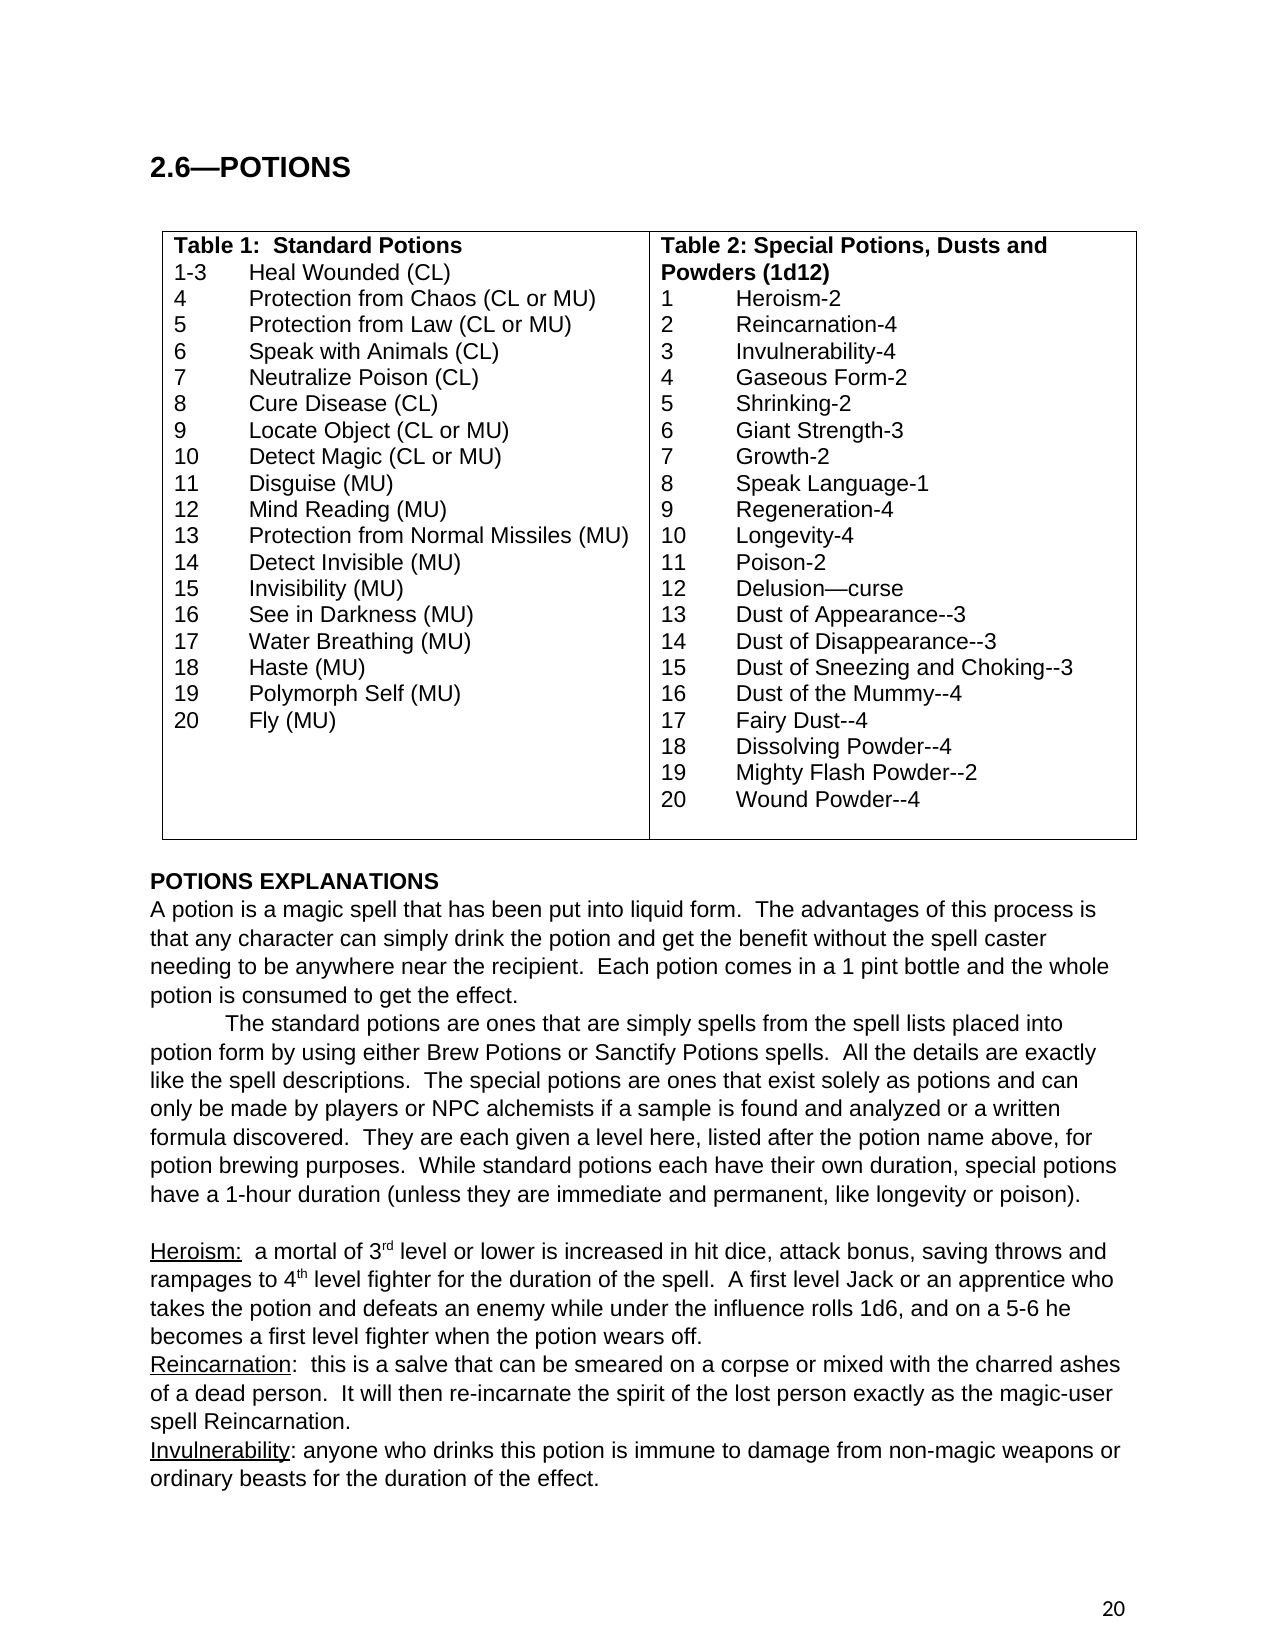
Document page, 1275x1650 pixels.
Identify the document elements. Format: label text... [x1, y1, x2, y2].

text Reincarnation: this is a salve that can be smeared on a corpse or mixed with the charred ashes of a dead person. It will then re-incarnate the spirit of the lost person exactly as the magic-user spell Reincarnation. [150, 1351, 1125, 1434]
table_header Table 1: Standard Potions 1-3 Heal Wounded (CL) 4 Protection from Chaos (CL or MU) 5 Protection from Law (CL or MU) 6 Speak with Animals (CL) 7 Neutralize Poison (CL) 8 Cure Disease (CL) 9 Locate Object (CL or MU) 10 Detect Magic (CL or MU) 11 Disguise (MU) 12 Mind Reading (MU) 13 Protection from Normal Missiles (MU) 14 Detect Invisible (MU) 15 Invisibility (MU) 16 See in Darkness (MU) 17 Water Breathing (MU) 18 Haste (MU) 19 Polymorph Self (MU) 20 Fly (MU) [163, 232, 649, 838]
text 2.6—POTIONS [150, 150, 1125, 183]
text Heroism: a mortal of 3rd level or lower is increased in hit dice, attack bonus, saving throws and rampages to 4th level fighter for the duration of the spell. A first level Jack or an apprentice who takes the potion and defeats an enemy while under the influence rolls 1d6, and on a 5-6 he becomes a first level fighter when the potion wears off. [150, 1238, 1125, 1349]
text A potion is a magic spell that has been put into liquid form. The advantages of this process is that any character can simply drink the potion and get the benefit without the spell caster needing to be anywhere near the recipient. Each potion comes in a 1 pint bottle and the whole potion is consumed to get the effect. [150, 896, 1125, 1008]
text POTIONS EXPLANATIONS [150, 868, 1125, 894]
text Invulnerability: anyone who drinks this potion is immune to damage from non-magic weapons or ordinary beasts for the duration of the effect. [150, 1437, 1125, 1491]
table_header Table 2: Special Potions, Dusts and Powders (1d12) 1 Heroism-2 2 Reincarnation-4 3 Invulnerability-4 4 Gaseous Form-2 5 Shrinking-2 6 Giant Strength-3 7 Growth-2 8 Speak Language-1 9 Regeneration-4 10 Longevity-4 11 Poison-2 12 Delusion—curse 13 Dust of Appearance--3 14 Dust of Disappearance--3 15 Dust of Sneezing and Choking--3 16 Dust of the Mummy--4 17 Fairy Dust--4 18 Dissolving Powder--4 19 Mighty Flash Powder--2 20 Wound Powder--4 [650, 232, 1136, 838]
text The standard potions are ones that are simply spells from the spell lists placed into potion form by using either Brew Potions or Sanctify Potions spells. All the details are exactly like the spell descriptions. The special potions are ones that exist solely as potions and can only be made by players or NPC alchemists if a sample is found and analyzed or a written formula discovered. They are each given a level here, listed after the potion name above, for potion brewing purposes. While standard potions each have their own duration, special potions have a 1-hour duration (unless they are immediate and permanent, like longevity or poison). [150, 1010, 1125, 1207]
